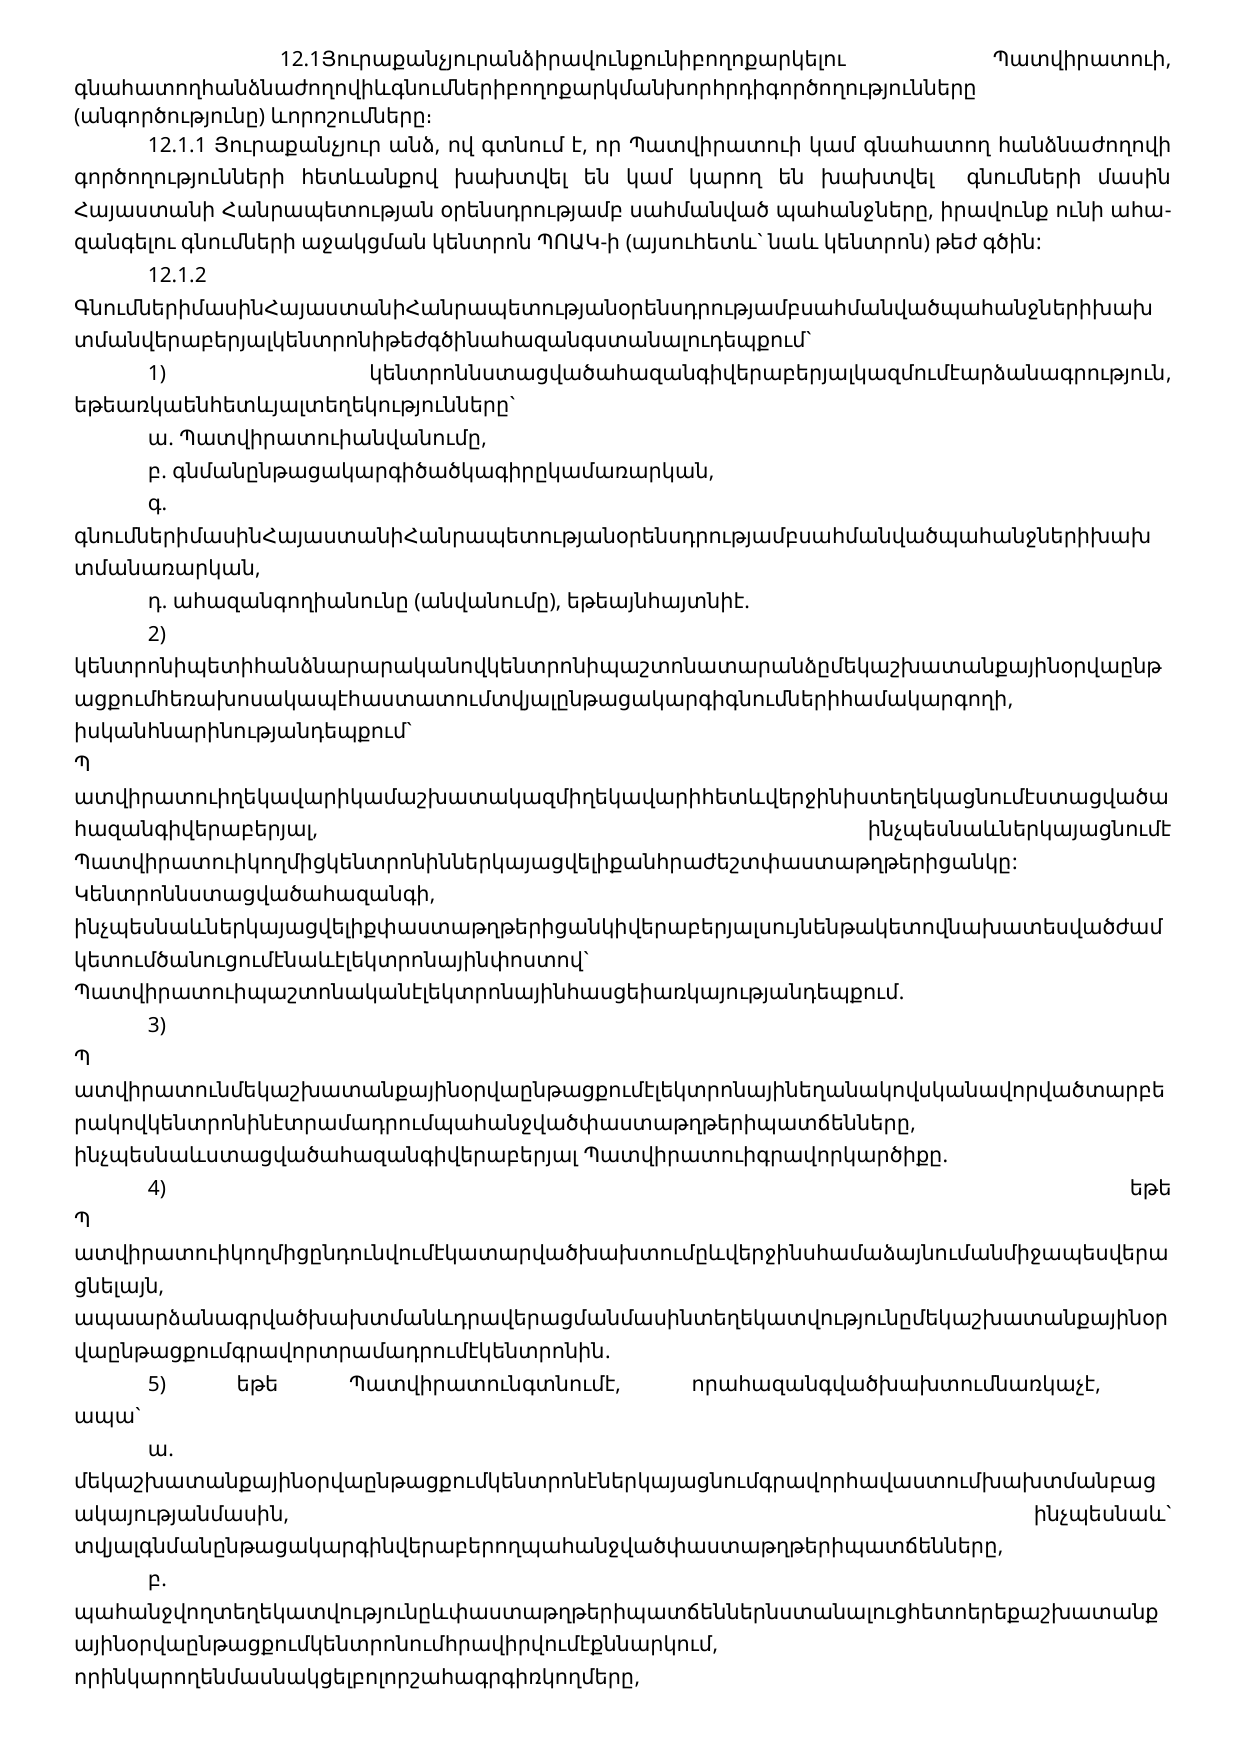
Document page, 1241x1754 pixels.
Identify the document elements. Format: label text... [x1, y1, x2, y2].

text գ. գնումներիմասինՀայաստանիՀանրապետությանօրենսդրությամբսահմանվածպահանջներիխախտմանառարկան, [74, 488, 1171, 582]
text 12.1Յուրաքանչյուրանձիրավունքունիբողոքարկելու Պատվիրատուի, գնահատողհանձնաժողովիևգնումներիբողոքարկմանխորհրդիգործողությունները (անգործությունը) ևորոշումները։ [74, 44, 1171, 130]
text 12.1.2 ԳնումներիմասինՀայաստանիՀանրապետությանօրենսդրությամբսահմանվածպահանջներիխախտմանվերաբերյալկենտրոնիթեժգծինահազանգստանալուդեպքում` [74, 260, 1171, 354]
text դ. ահազանգողիանունը (անվանումը), եթեայնհայտնիէ. [74, 586, 1171, 614]
text բ. գնմանընթացակարգիծածկագիրըկամառարկան, [74, 456, 1171, 484]
text 12.1.1 Յուրաքանչյուր անձ, ով գտնում է, որ Պատվիրատուի կամ գնահատող հանձնաժողովի գործողությունների հետևանքով խախտվել են կամ կարող են խախտվել գնումների մասին Հայաստանի Հանրապետության օրենսդրությամբ սահմանված պահանջները, իրավունք ունի ահազանգելու գնումների աջակցման կենտրոն ՊՈԱԿ-ի (այսուհետև` նաև կենտրոն) թեժ գծին: [74, 130, 1171, 256]
text 3) Պատվիրատունմեկաշխատանքայինօրվաընթացքումէլեկտրոնայինեղանակովսկանավորվածտարբերակովկենտրոնինէտրամադրումպահանջվածփաստաթղթերիպատճենները, ինչպեսնաևստացվածահազանգիվերաբերյալ Պատվիրատուիգրավորկարծիքը. [74, 1010, 1171, 1169]
text բ. պահանջվողտեղեկատվությունըևփաստաթղթերիպատճեններնստանալուցհետոերեքաշխատանքայինօրվաընթացքումկենտրոնումհրավիրվումէքննարկում, որինկարողենմասնակցելբոլորշահագրգիռկողմերը, [74, 1564, 1171, 1691]
text 5) եթե Պատվիրատունգտնումէ, որահազանգվածխախտումնառկաչէ, ապա` [74, 1369, 1171, 1430]
text 2) կենտրոնիպետիհանձնարարականովկենտրոնիպաշտոնատարանձըմեկաշխատանքայինօրվաընթացքումհեռախոսակապէհաստատումտվյալընթացակարգիգնումներիհամակարգողի, իսկանհնարինությանդեպքում` Պատվիրատուիղեկավարիկամաշխատակազմիղեկավարիհետևվերջինիստեղեկացնումէստացվածահազանգիվերաբերյալ, ինչպեսնաևներկայացնումէ Պատվիրատուիկողմիցկենտրոնիններկայացվելիքանհրաժեշտփաստաթղթերիցանկը: Կենտրոննստացվածահազանգի, ինչպեսնաևներկայացվելիքփաստաթղթերիցանկիվերաբերյալսույնենթակետովնախատեսվածժամկետումծանուցումէնաևէլեկտրոնայինփոստով` Պատվիրատուիպաշտոնականէլեկտրոնայինհասցեիառկայությանդեպքում. [74, 619, 1171, 1006]
text 1) կենտրոննստացվածահազանգիվերաբերյալկազմումէարձանագրություն, եթեառկաենհետևյալտեղեկությունները` [74, 358, 1171, 419]
text ա. մեկաշխատանքայինօրվաընթացքումկենտրոնէներկայացնումգրավորհավաստումխախտմանբացակայությանմասին, ինչպեսնաև` տվյալգնմանընթացակարգինվերաբերողպահանջվածփաստաթղթերիպատճենները, [74, 1434, 1171, 1560]
text ա. Պատվիրատուիանվանումը, [74, 423, 1171, 452]
text 4) եթե Պատվիրատուիկողմիցընդունվումէկատարվածխախտումըևվերջինսհամաձայնումանմիջապեսվերացնելայն, ապաարձանագրվածխախտմանևդրավերացմանմասինտեղեկատվությունըմեկաշխատանքայինօրվաընթացքումգրավորտրամադրումէկենտրոնին. [74, 1173, 1171, 1364]
